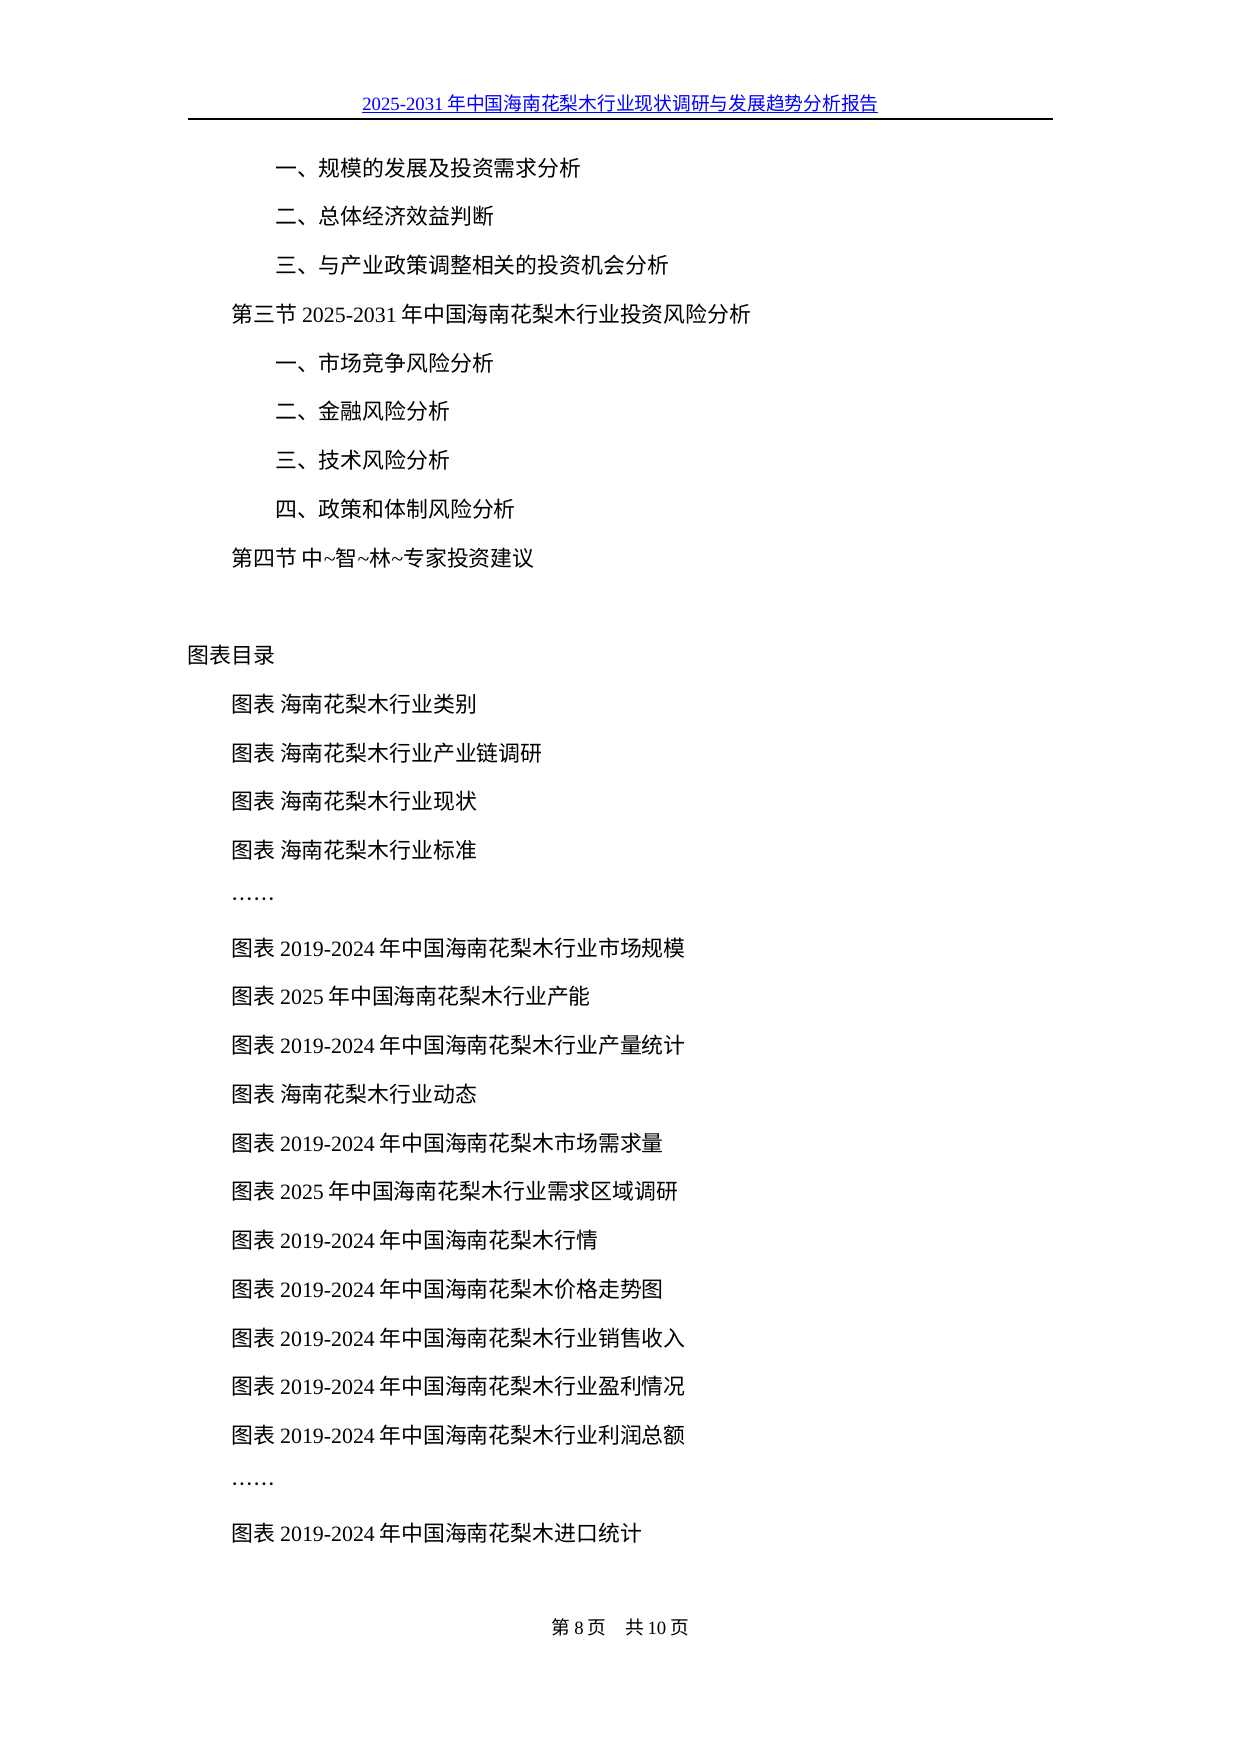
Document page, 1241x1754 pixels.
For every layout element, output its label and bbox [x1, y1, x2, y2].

text [187, 150, 1053, 1548]
